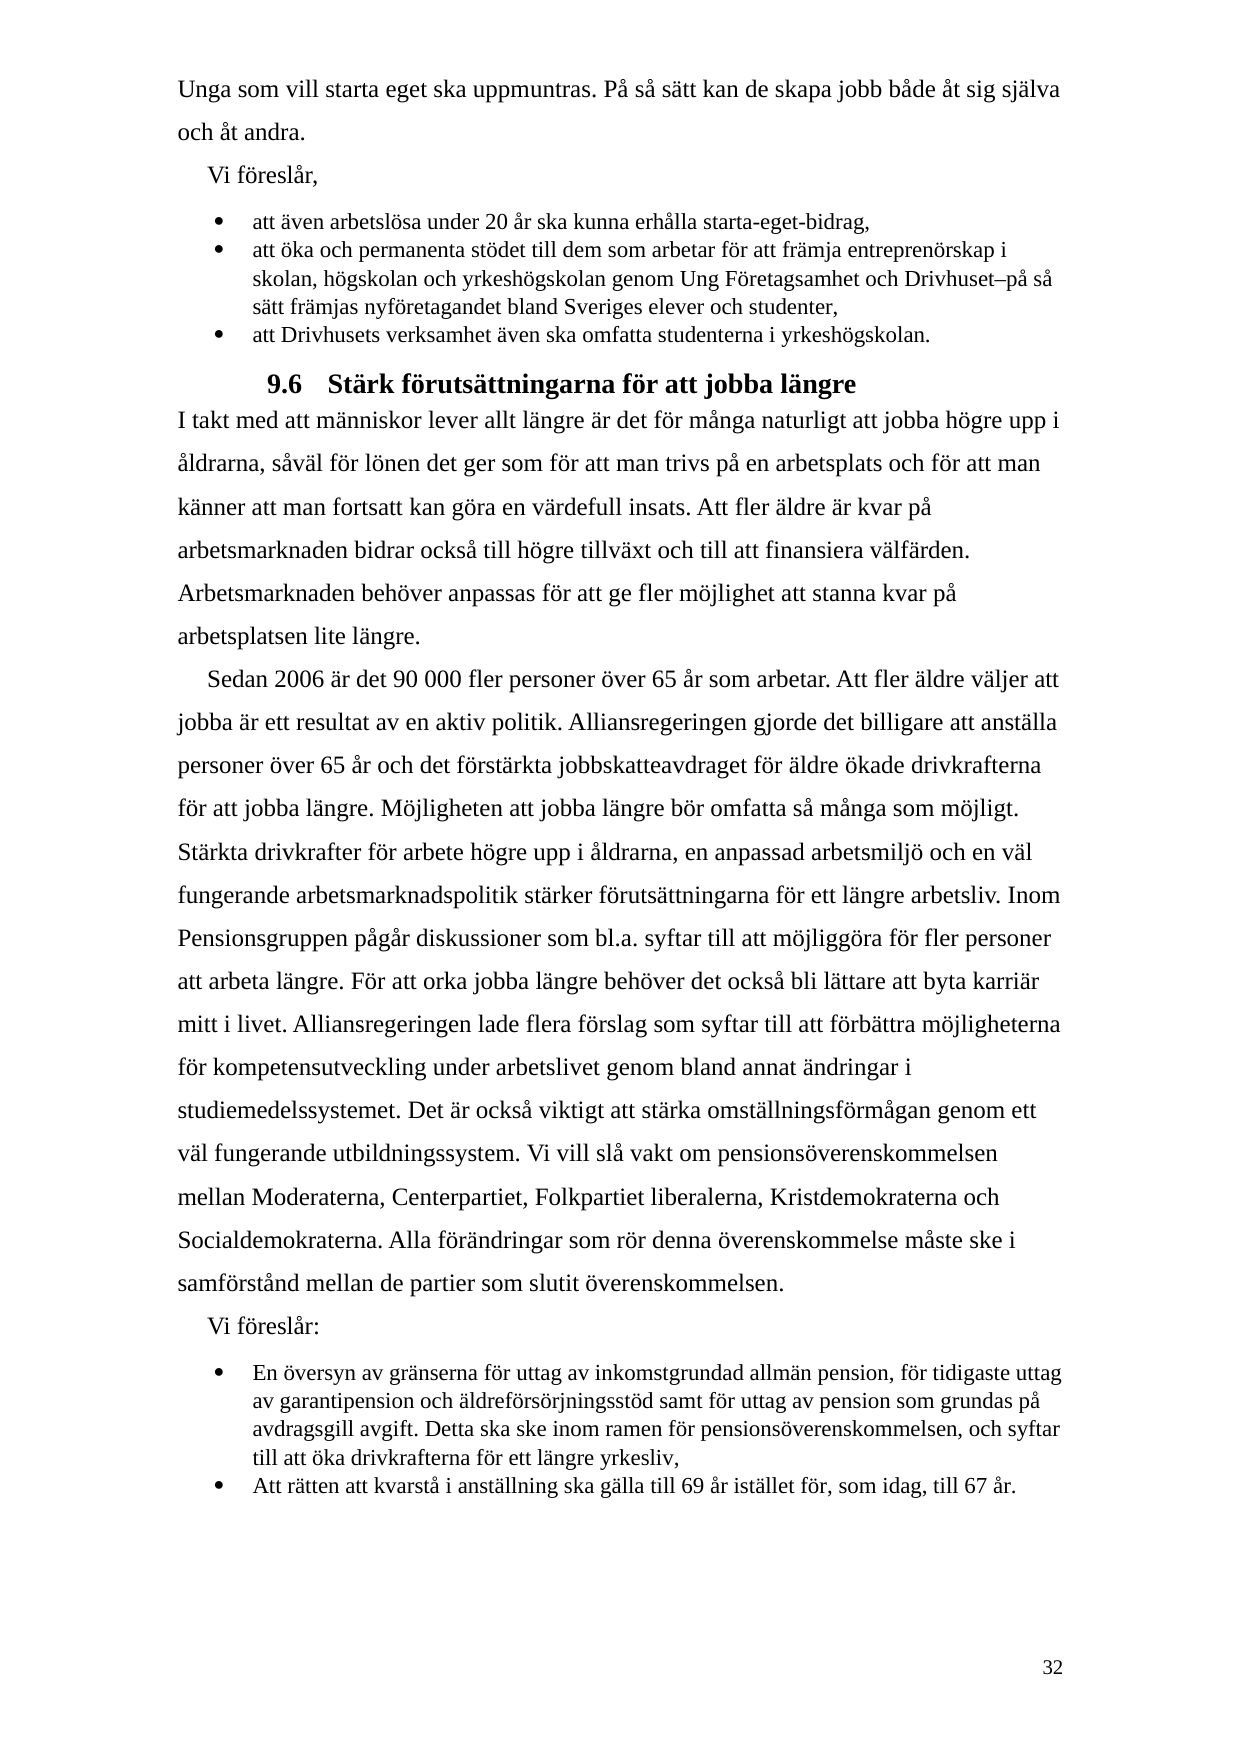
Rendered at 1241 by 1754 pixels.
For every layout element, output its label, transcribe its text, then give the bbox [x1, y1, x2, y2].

list att även arbetslösa under 20 år ska kunna erhålla starta-eget-bidrag, [215, 208, 1063, 234]
text Unga som vill starta eget ska uppmuntras. På så sätt kan de skapa jobb både åt sig själva och åt andra. [177, 74, 1063, 146]
list att Drivhusets verksamhet även ska omfatta studenterna i yrkeshögskolan. [215, 322, 1063, 348]
list En översyn av gränserna för uttag av inkomstgrundad allmän pension, för tidigaste uttag av garantipension och äldreförsörjningsstöd samt för uttag av pension som grundas på avdragsgill avgift. Detta ska ske inom ramen för pensionsöverenskommelsen, och syftar till att öka drivkrafterna för ett längre yrkesliv, [215, 1359, 1063, 1470]
text Vi föreslår, [177, 160, 1063, 189]
list att öka och permanenta stödet till dem som arbetar för att främja entreprenörskap i skolan, högskolan och yrkeshögskolan genom Ung Företagsamhet och Drivhuset–på så sätt främjas nyföretagandet bland Sveriges elever och studenter, [215, 236, 1063, 319]
text I takt med att människor lever allt längre är det för många naturligt att jobba högre upp i åldrarna, såväl för lönen det ger som för att man trivs på en arbetsplats och för att man känner att man fortsatt kan göra en värdefull insats. Att fler äldre är kvar på arbetsmarknaden bidrar också till högre tillväxt och till att finansiera välfärden. Arbetsmarknaden behöver anpassas för att ge fler möjlighet att stanna kvar på arbetsplatsen lite längre. [177, 405, 1063, 650]
list Att rätten att kvarstå i anställning ska gälla till 69 år istället för, som idag, till 67 år. [215, 1472, 1063, 1499]
subtitle Stärk förutsättningarna för att jobba längre [237, 367, 1063, 399]
text Vi föreslår: [177, 1311, 1063, 1340]
text Sedan 2006 är det 90 000 fler personer över 65 år som arbetar. Att fler äldre väljer att jobba är ett resultat av en aktiv politik. Alliansregeringen gjorde det billigare att anställa personer över 65 år och det förstärkta jobbskatteavdraget för äldre ökade drivkrafterna för att jobba längre. Möjligheten att jobba längre bör omfatta så många som möjligt. Stärkta drivkrafter för arbete högre upp i åldrarna, en anpassad arbetsmiljö och en väl fungerande arbetsmarknadspolitik stärker förutsättningarna för ett längre arbetsliv. Inom Pensionsgruppen pågår diskussioner som bl.a. syftar till att möjliggöra för fler personer att arbeta längre. För att orka jobba längre behöver det också bli lättare att byta karriär mitt i livet. Alliansregeringen lade flera förslag som syftar till att förbättra möjligheterna för kompetensutveckling under arbetslivet genom bland annat ändringar i studiemedelssystemet. Det är också viktigt att stärka omställningsförmågan genom ett väl fungerande utbildningssystem. Vi vill slå vakt om pensionsöverenskommelsen mellan Moderaterna, Centerpartiet, Folkpartiet liberalerna, Kristdemokraterna och Socialdemokraterna. Alla förändringar som rör denna överenskommelse måste ske i samförstånd mellan de partier som slutit överenskommelsen. [177, 664, 1063, 1297]
